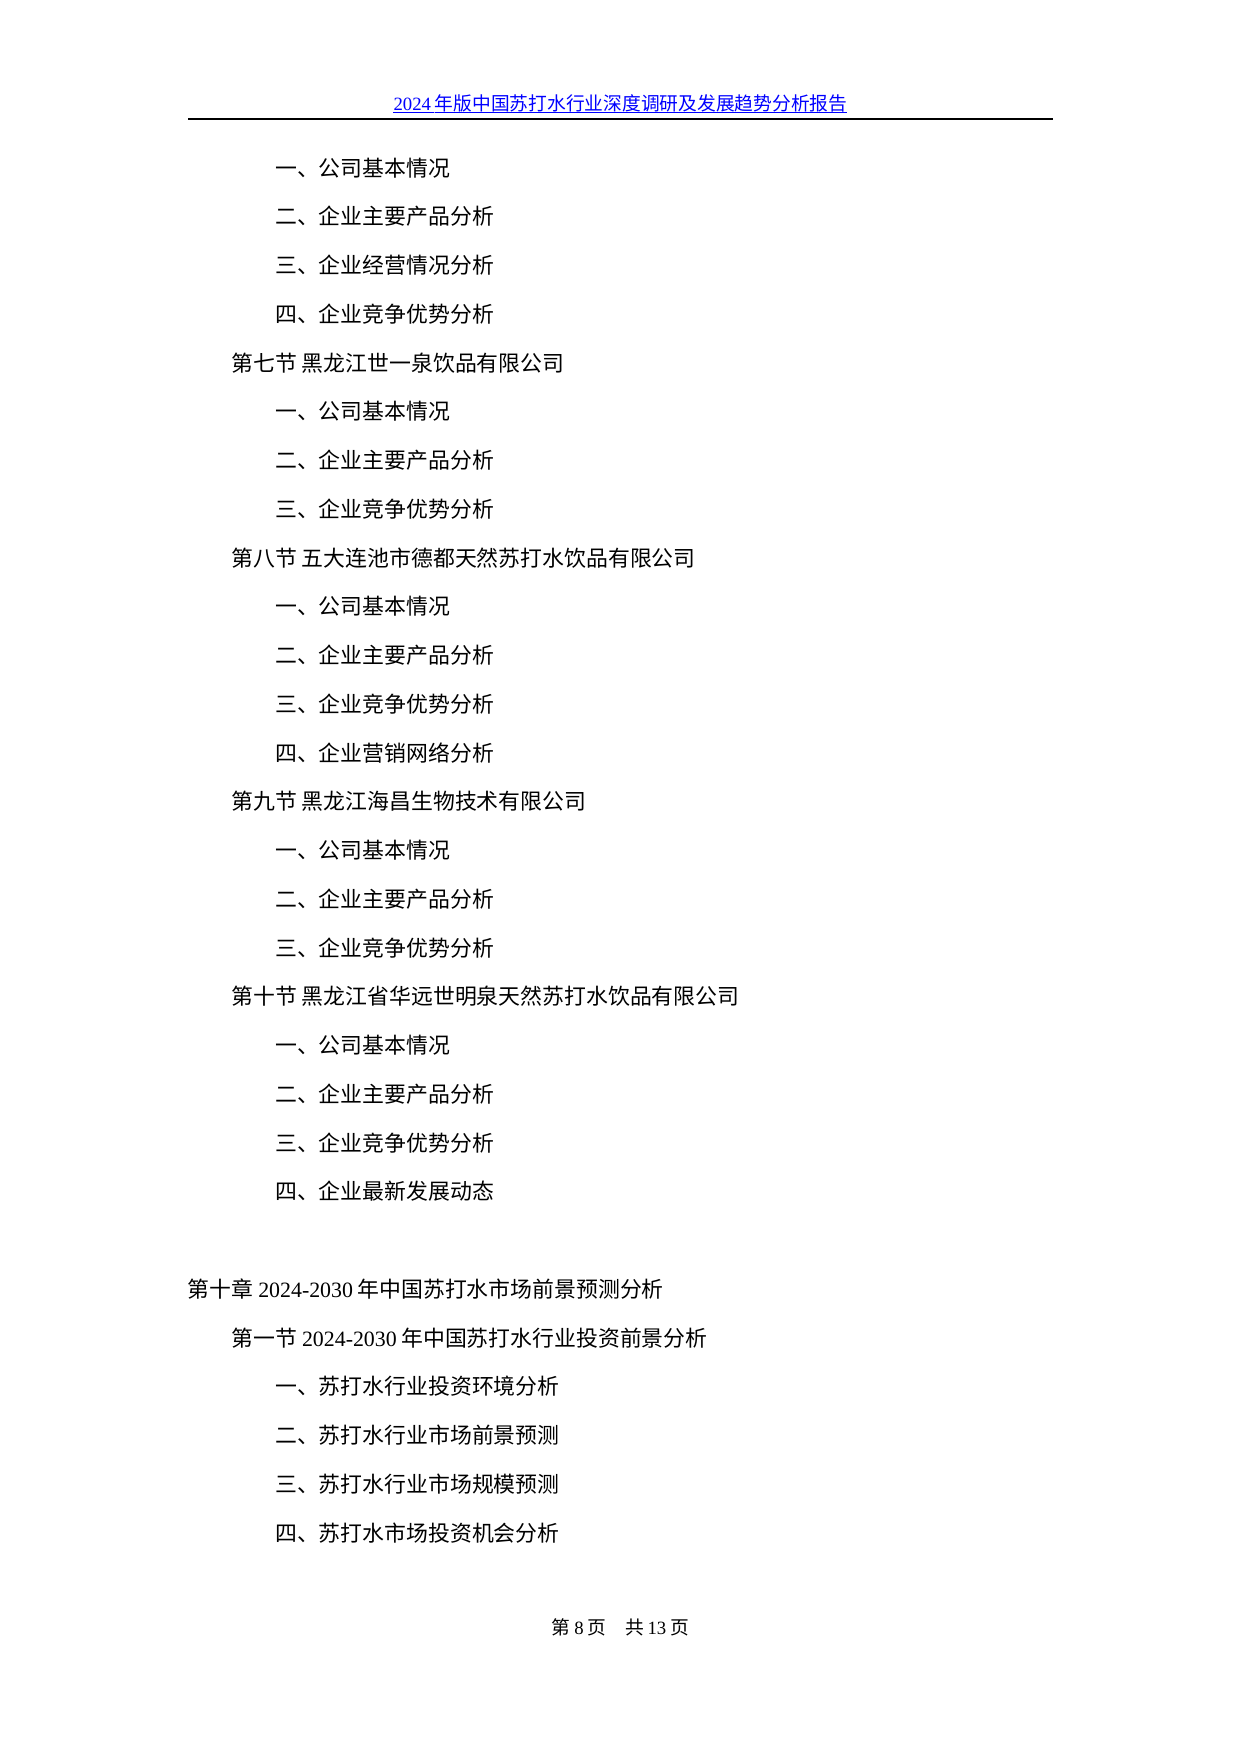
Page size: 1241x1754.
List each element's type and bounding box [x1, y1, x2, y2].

text [187, 150, 1053, 1548]
